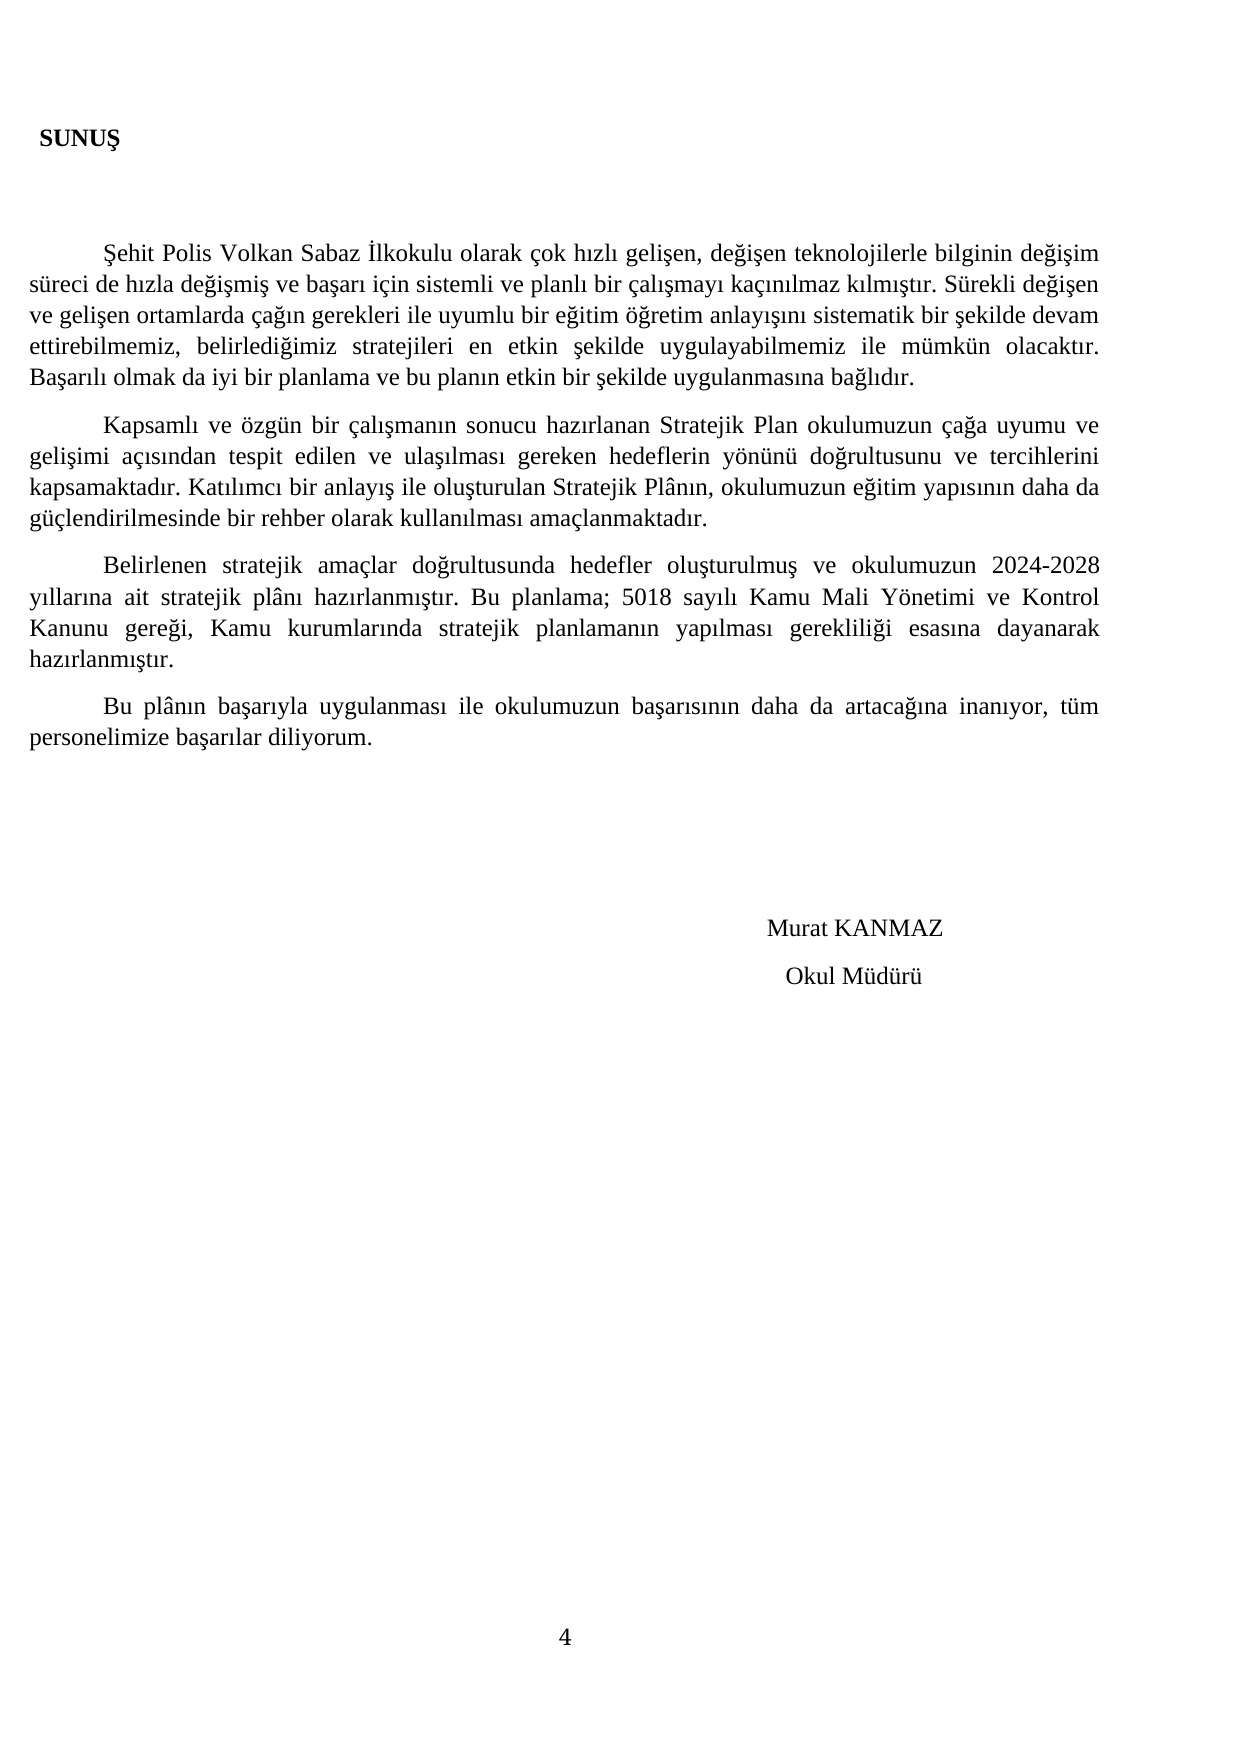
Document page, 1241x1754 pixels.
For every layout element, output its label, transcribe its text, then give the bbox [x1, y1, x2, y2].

text Bu plânın başarıyla uygulanması ile okulumuzun başarısının daha da artacağına inanıyor, tüm personelimize başarılar diliyorum. [29, 691, 1101, 751]
text Kapsamlı ve özgün bir çalışmanın sonucu hazırlanan Stratejik Plan okulumuzun çağa uyumu ve gelişimi açısından tespit edilen ve ulaşılması gereken hedeflerin yönünü doğrultusunu ve tercihlerini kapsamaktadır. Katılımcı bir anlayış ile oluşturulan Stratejik Plânın, okulumuzun eğitim yapısının daha da güçlendirilmesinde bir rehber olarak kullanılması amaçlanmaktadır. [29, 410, 1101, 532]
text Belirlenen stratejik amaçlar doğrultusunda hedefler oluşturulmuş ve okulumuzun 2024-2028 yıllarına ait stratejik plânı hazırlanmıştır. Bu planlama; 5018 sayılı Kamu Mali Yönetimi ve Kontrol Kanunu gereği, Kamu kurumlarında stratejik planlamanın yapılması gerekliliği esasına dayanarak hazırlanmıştır. [29, 551, 1101, 672]
text Şehit Polis Volkan Sabaz İlkokulu olarak çok hızlı gelişen, değişen teknolojilerle bilginin değişim süreci de hızla değişmiş ve başarı için sistemli ve planlı bir çalışmayı kaçınılmaz kılmıştır. Sürekli değişen ve gelişen ortamlarda çağın gerekleri ile uyumlu bir eğitim öğretim anlayışını sistematik bir şekilde devam ettirebilmemiz, belirlediğimiz stratejileri en etkin şekilde uygulayabilmemiz ile mümkün olacaktır. Başarılı olmak da iyi bir planlama ve bu planın etkin bir şekilde uygulanmasına bağlıdır. [29, 238, 1101, 391]
text Okul Müdürü [693, 961, 1101, 990]
subtitle SUNUŞ [39, 123, 1085, 152]
text Murat KANMAZ [693, 913, 1101, 942]
